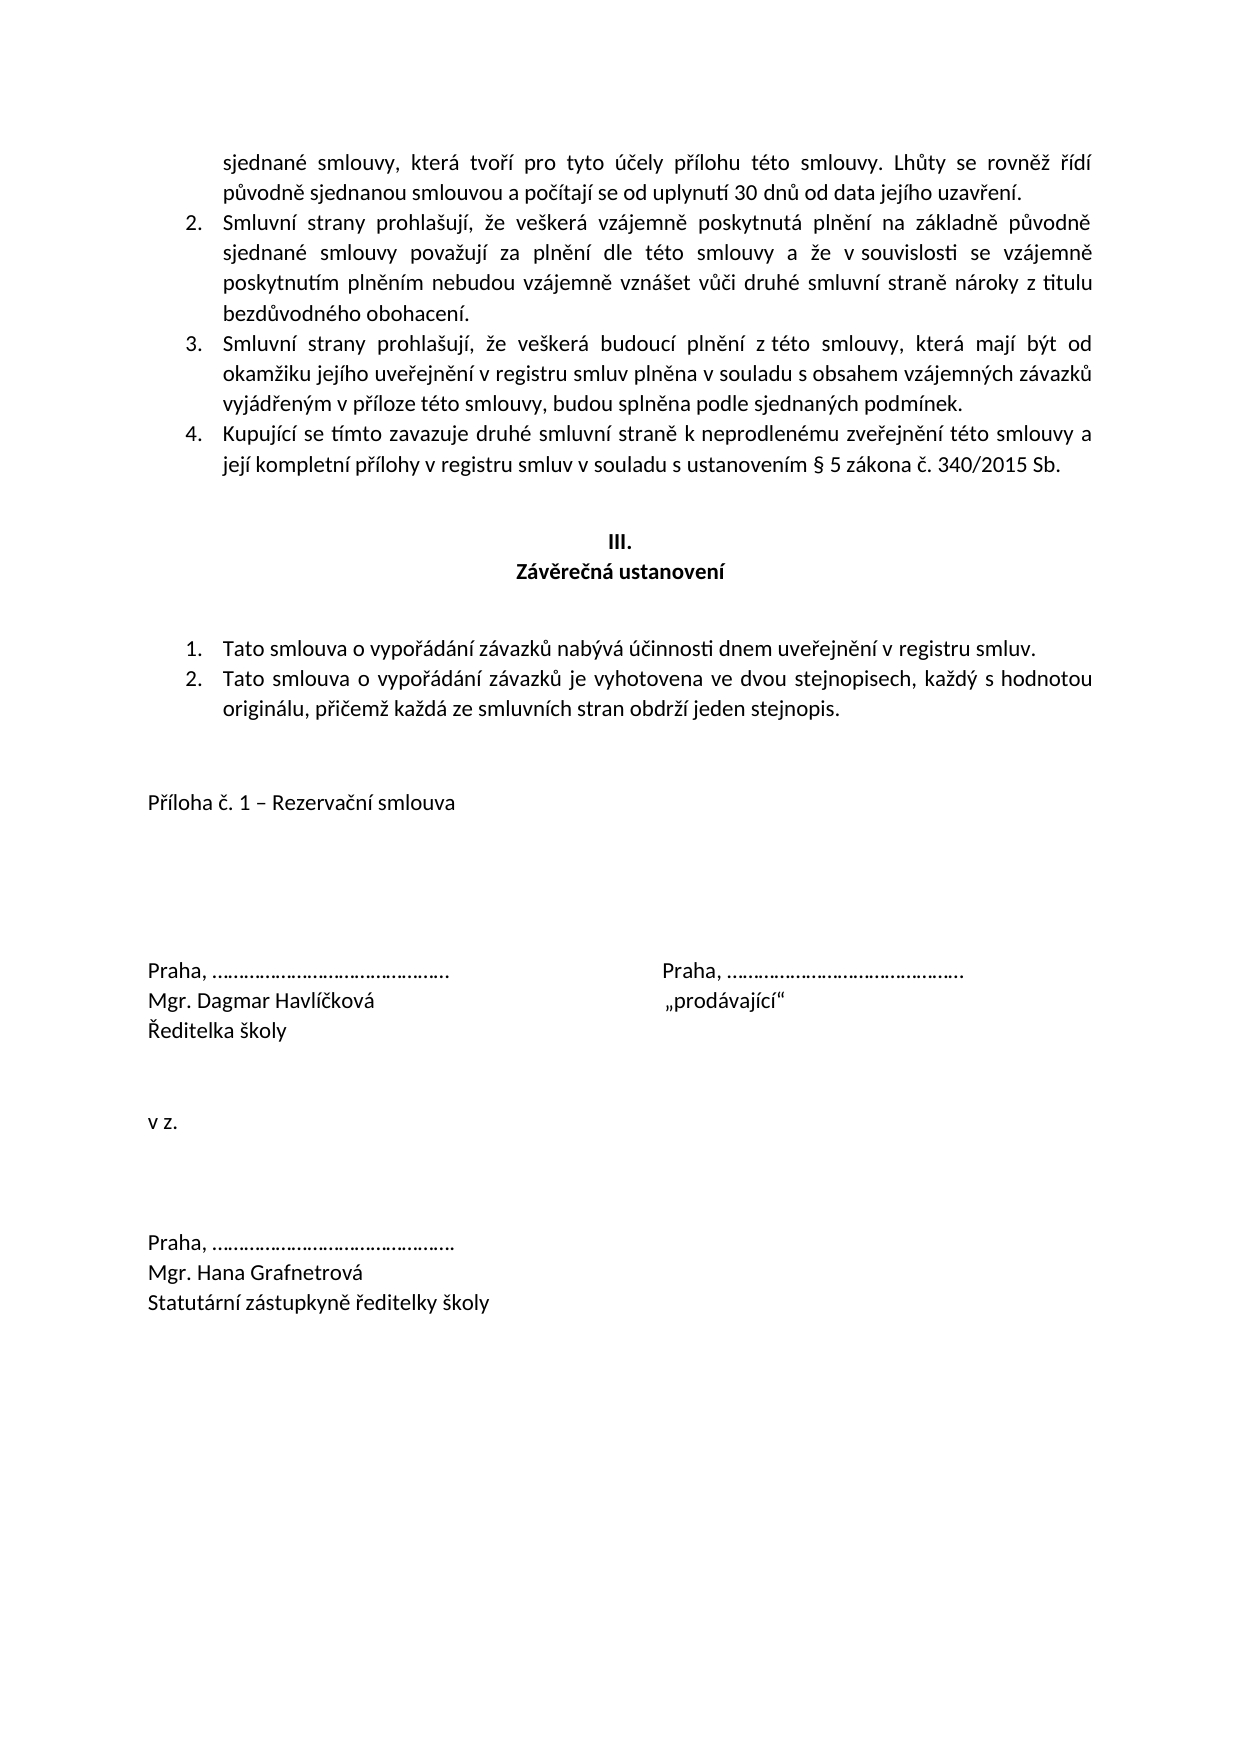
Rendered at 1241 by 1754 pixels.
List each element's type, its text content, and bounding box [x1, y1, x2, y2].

list Smluvní strany prohlašují, že veškerá budoucí plnění z této smlouvy, která mají být od okamžiku jejího uveřejnění v registru smluv plněna v souladu s obsahem vzájemných závazků vyjádřeným v příloze této smlouvy, budou splněna podle sjednaných podmínek. [185, 329, 1093, 417]
list Smluvní strany prohlašují, že veškerá vzájemně poskytnutá plnění na základně původně sjednané smlouvy považují za plnění dle této smlouvy a že v souvislosti se vzájemně poskytnutím plněním nebudou vzájemně vznášet vůči druhé smluvní straně nároky z titulu bezdůvodného obohacení. [185, 208, 1093, 327]
text III. [148, 527, 1093, 555]
text Ředitelka školy [148, 1016, 1093, 1044]
text Mgr. Hana Grafnetrová [148, 1258, 1093, 1286]
text v z. [148, 1107, 1093, 1135]
text Praha, ………………………………………. [148, 1228, 1093, 1256]
list Tato smlouva o vypořádání závazků nabývá účinnosti dnem uveřejnění v registru smluv. [185, 634, 1093, 662]
list Kupující se tímto zavazuje druhé smluvní straně k neprodlenému zveřejnění této smlouvy a její kompletní přílohy v registru smluv v souladu s ustanovením § 5 zákona č. 340/2015 Sb. [185, 419, 1093, 478]
list Tato smlouva o vypořádání závazků je vyhotovena ve dvou stejnopisech, každý s hodnotou originálu, přičemž každá ze smluvních stran obdrží jeden stejnopis. [185, 664, 1093, 722]
text Závěrečná ustanovení [148, 557, 1093, 585]
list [185, 148, 1093, 206]
text Mgr. Dagmar Havlíčková „prodávající“ [148, 986, 1093, 1014]
text Praha, ……………………………………… Praha, ……………………………………… [148, 956, 1093, 984]
text Příloha č. 1 – Rezervační smlouva [148, 788, 1093, 816]
text Statutární zástupkyně ředitelky školy [148, 1288, 1093, 1316]
